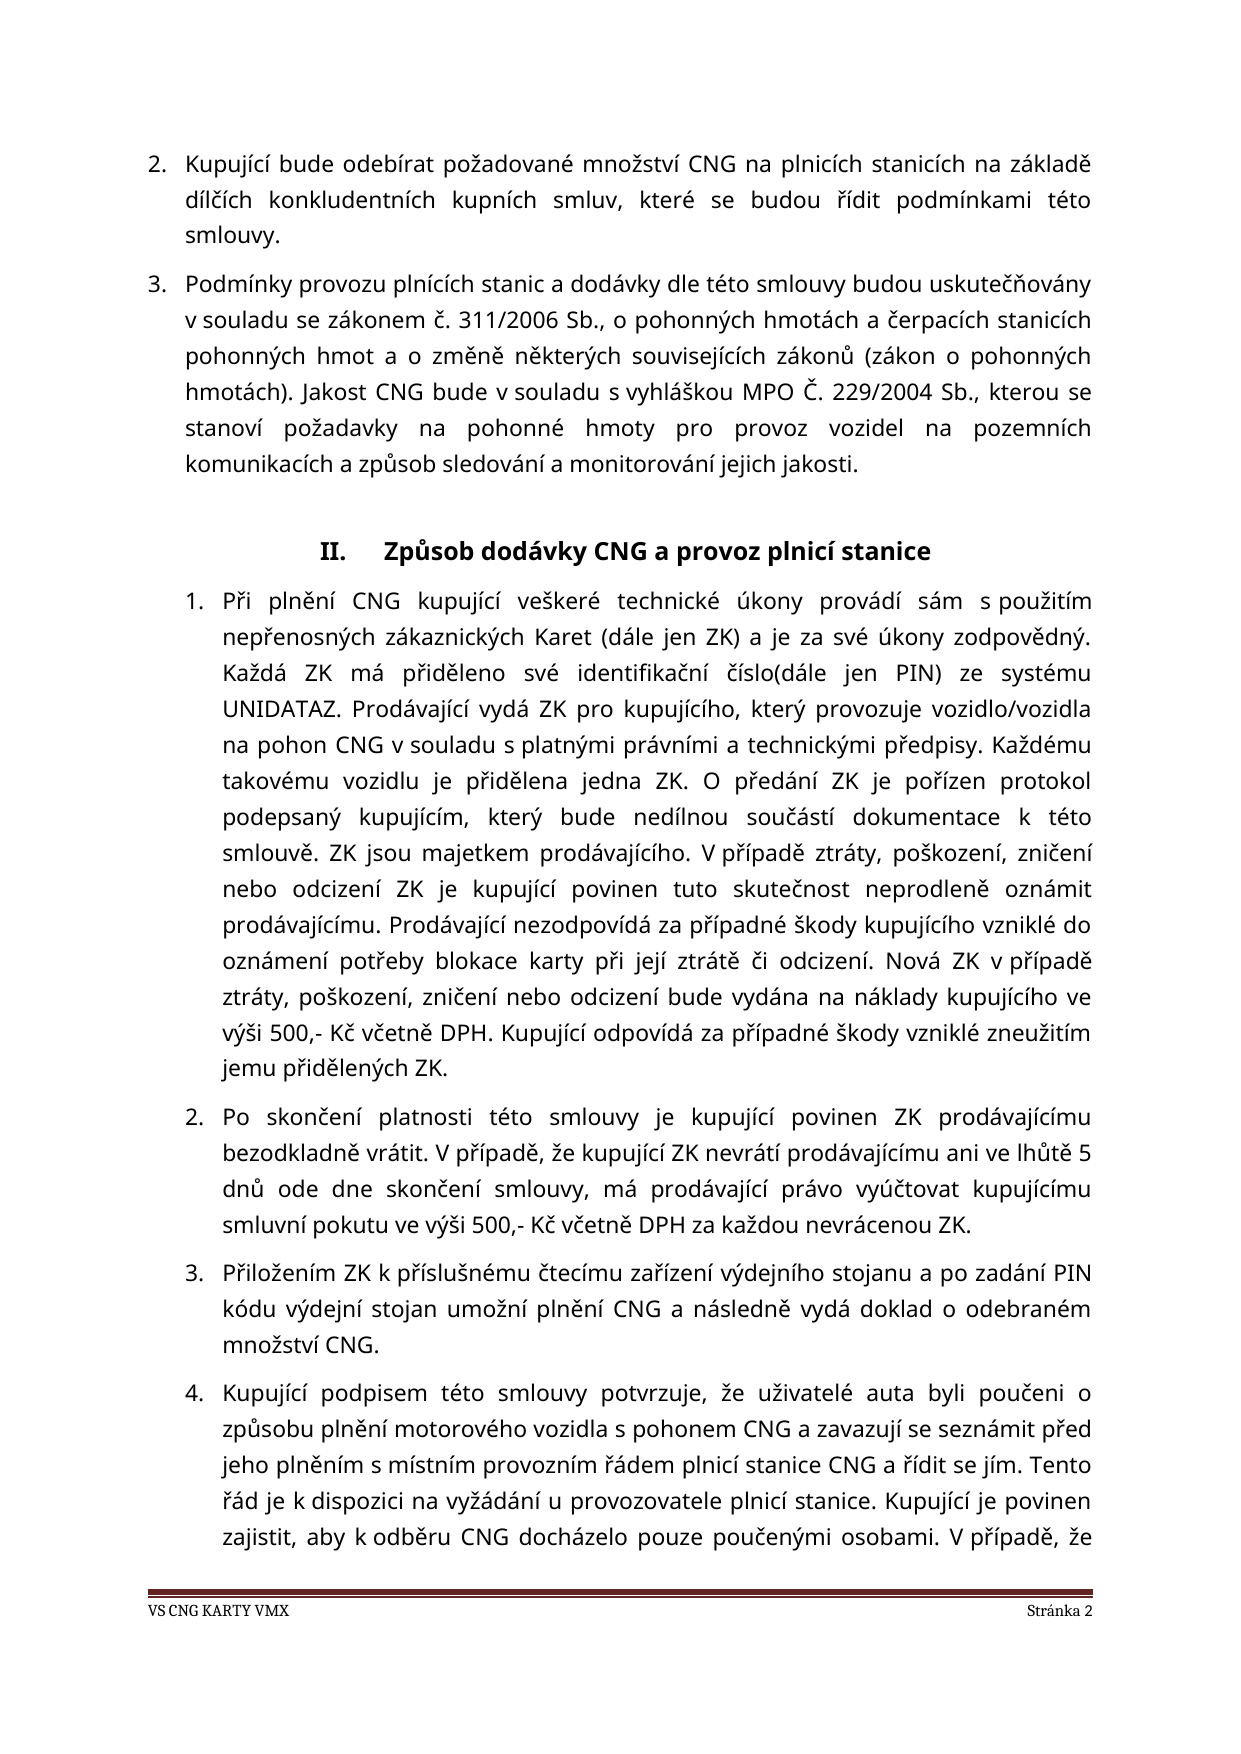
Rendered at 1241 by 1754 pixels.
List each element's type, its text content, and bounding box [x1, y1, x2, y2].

list Při plnění CNG kupující veškeré technické úkony provádí sám s použitím nepřenosných zákaznických Karet (dále jen ZK) a je za své úkony zodpovědný. Každá ZK má přiděleno své identifikační číslo(dále jen PIN) ze systému UNIDATAZ. Prodávající vydá ZK pro kupujícího, který provozuje vozidlo/vozidla na pohon CNG v souladu s platnými právními a technickými předpisy. Každému takovému vozidlu je přidělena jedna ZK. O předání ZK je pořízen protokol podepsaný kupujícím, který bude nedílnou součástí dokumentace k této smlouvě. ZK jsou majetkem prodávajícího. V případě ztráty, poškození, zničení nebo odcizení ZK je kupující povinen tuto skutečnost neprodleně oznámit prodávajícímu. Prodávající nezodpovídá za případné škody kupujícího vzniklé do oznámení potřeby blokace karty při její ztrátě či odcizení. Nová ZK v případě ztráty, poškození, zničení nebo odcizení bude vydána na náklady kupujícího ve výši 500,- Kč včetně DPH. Kupující odpovídá za případné škody vzniklé zneužitím jemu přidělených ZK. [185, 585, 1093, 1084]
list Kupující bude odebírat požadované množství CNG na plnicích stanicích na základě dílčích konkludentních kupních smluv, které se budou řídit podmínkami této smlouvy. [148, 148, 1093, 251]
list Po skončení platnosti této smlouvy je kupující povinen ZK prodávajícímu bezodkladně vrátit. V případě, že kupující ZK nevrátí prodávajícímu ani ve lhůtě 5 dnů ode dne skončení smlouvy, má prodávající právo vyúčtovat kupujícímu smluvní pokutu ve výši 500,- Kč včetně DPH za každou nevrácenou ZK. [185, 1101, 1093, 1240]
list Podmínky provozu plnících stanic a dodávky dle této smlouvy budou uskutečňovány v souladu se zákonem č. 311/2006 Sb., o pohonných hmotách a čerpacích stanicích pohonných hmot a o změně některých souvisejících zákonů (zákon o pohonných hmotách). Jakost CNG bude v souladu s vyhláškou MPO Č. 229/2004 Sb., kterou se stanoví požadavky na pohonné hmoty pro provoz vozidel na pozemních komunikacích a způsob sledování a monitorování jejich jakosti. [148, 268, 1093, 479]
subtitle Způsob dodávky CNG a provoz plnicí stanice [185, 533, 1093, 568]
list Přiložením ZK k příslušnému čtecímu zařízení výdejního stojanu a po zadání PIN kódu výdejní stojan umožní plnění CNG a následně vydá doklad o odebraném množství CNG. [185, 1257, 1093, 1360]
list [185, 1377, 1093, 1552]
